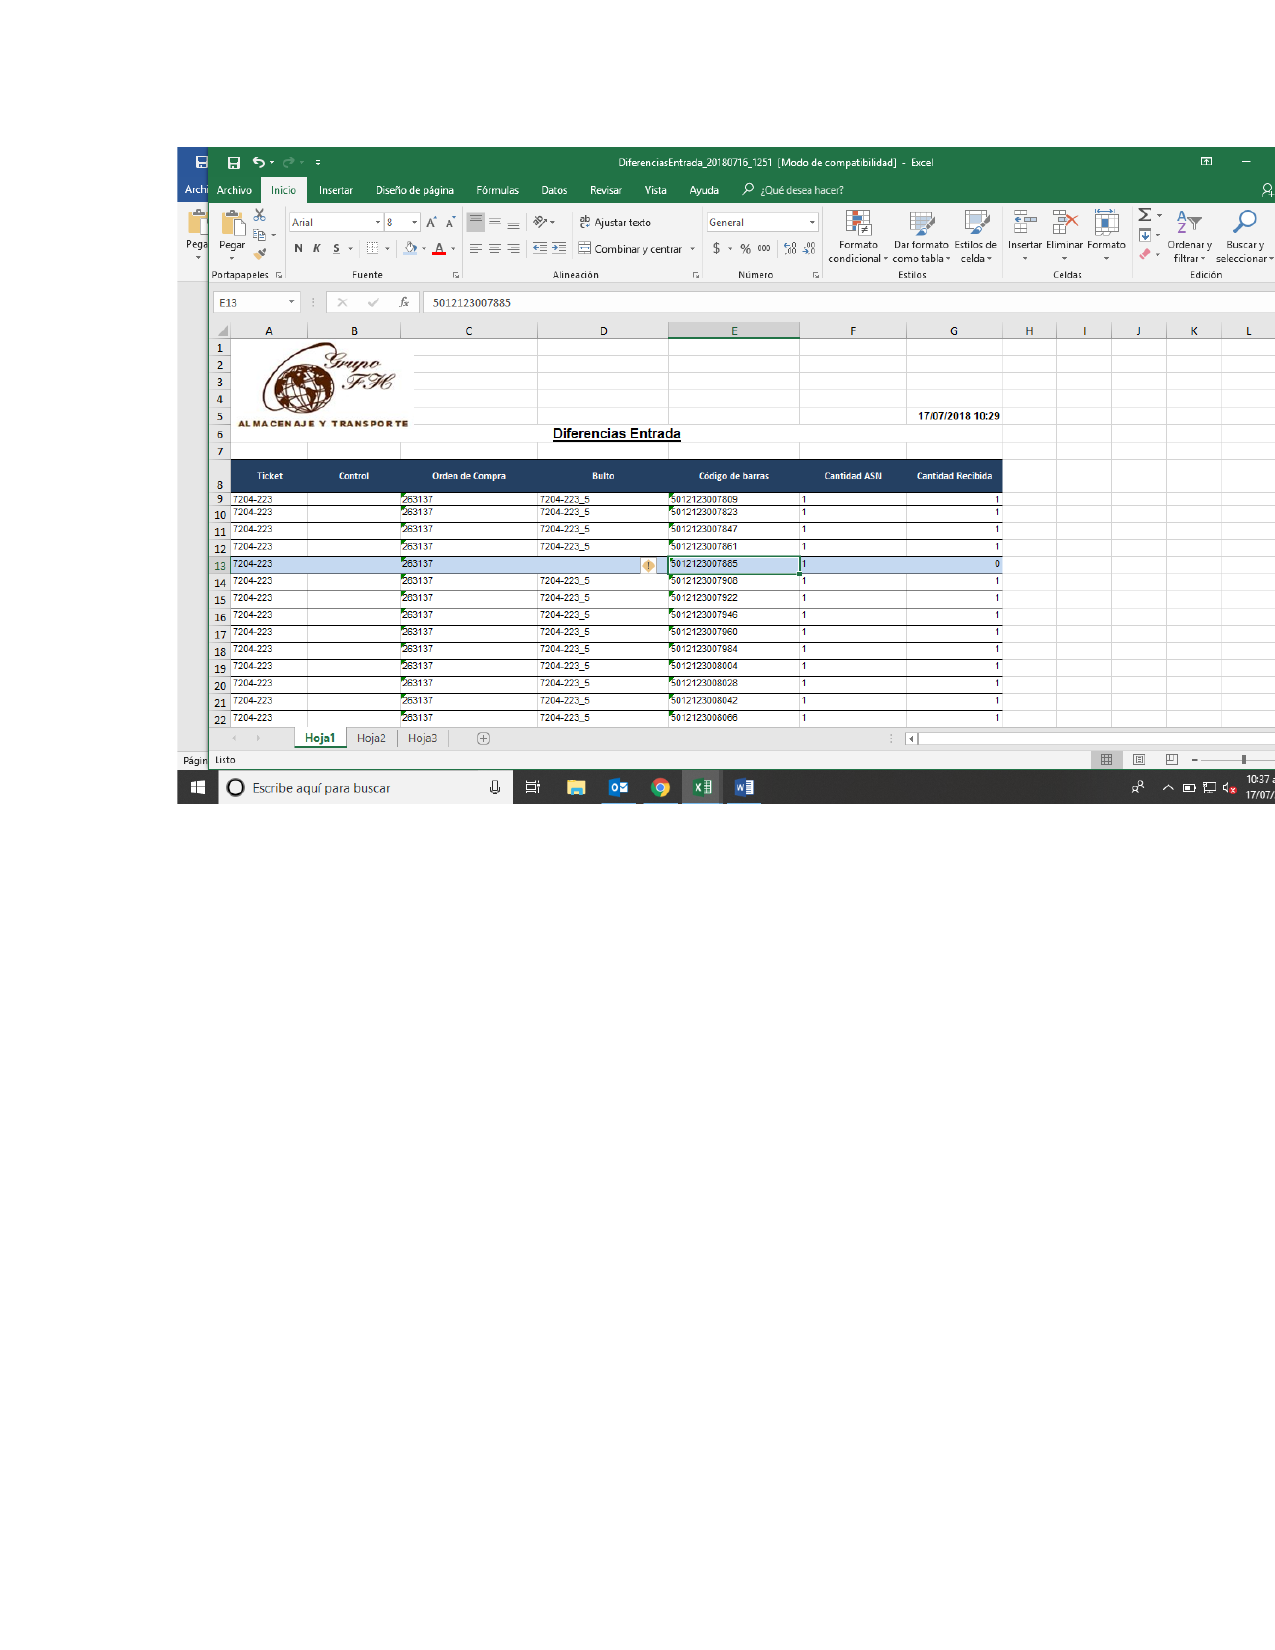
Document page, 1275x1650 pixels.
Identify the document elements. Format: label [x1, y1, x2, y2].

picture [177, 147, 1275, 804]
